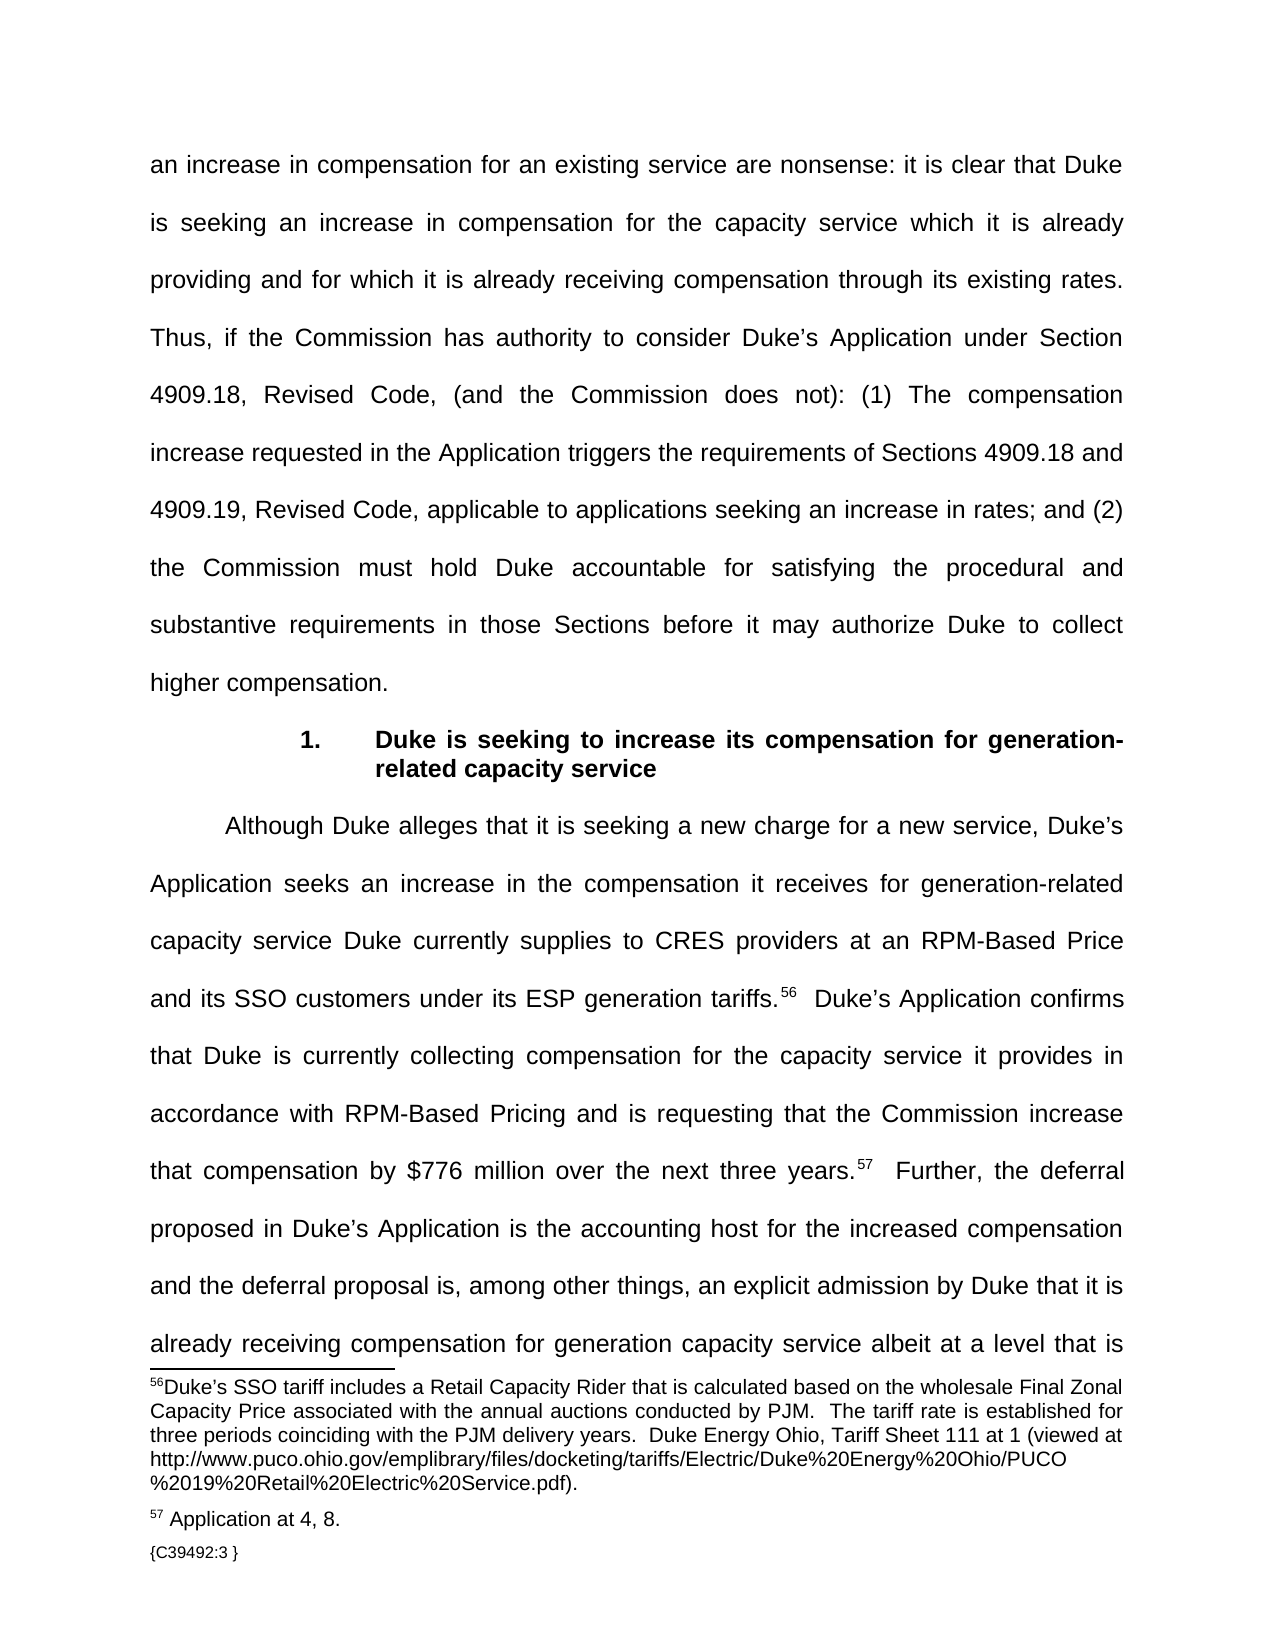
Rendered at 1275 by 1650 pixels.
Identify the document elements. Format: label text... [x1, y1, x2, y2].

subtitle Duke is seeking to increase its compensation for generation-related capacity service [300, 725, 1125, 782]
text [150, 811, 1125, 1357]
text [150, 150, 1125, 696]
